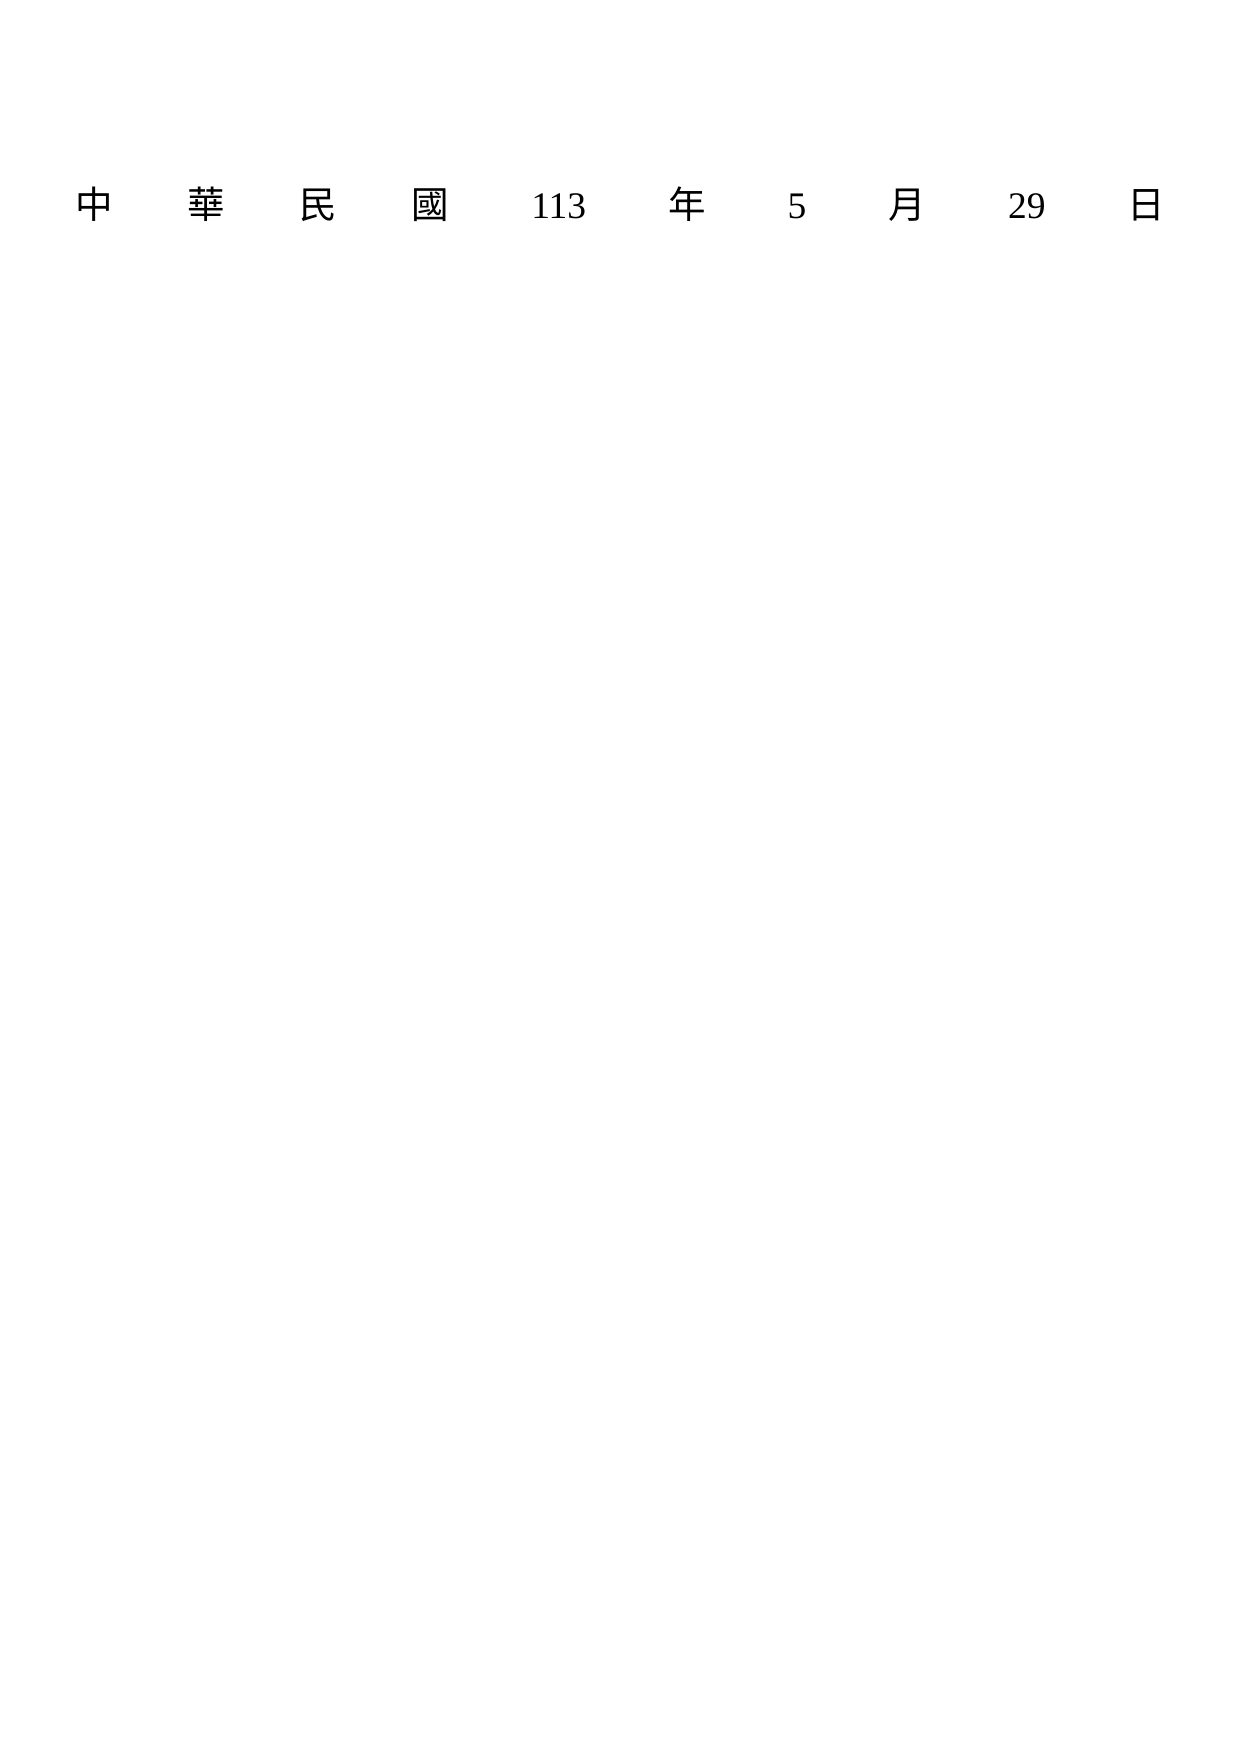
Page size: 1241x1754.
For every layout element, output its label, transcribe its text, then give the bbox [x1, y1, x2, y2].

text 中華民國113年5月29日 [75, 164, 1165, 239]
